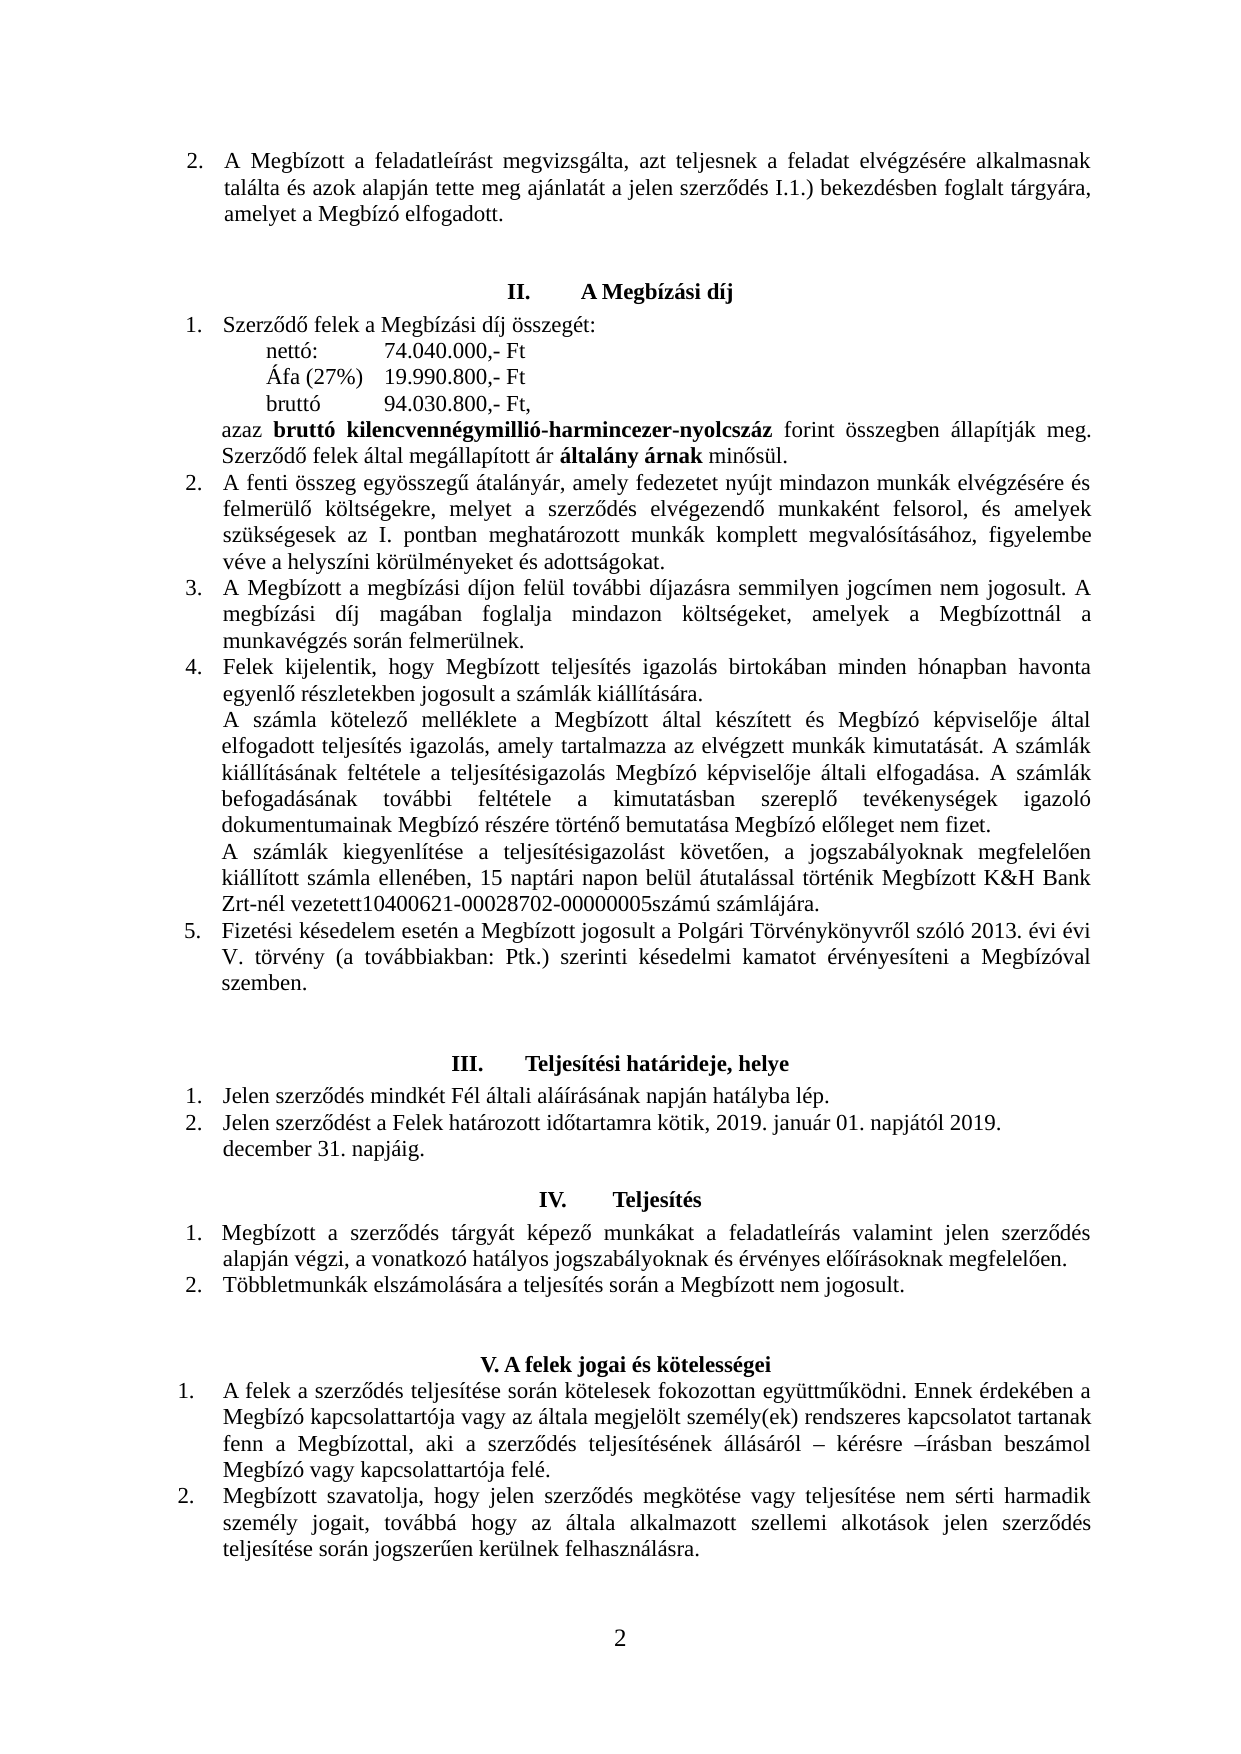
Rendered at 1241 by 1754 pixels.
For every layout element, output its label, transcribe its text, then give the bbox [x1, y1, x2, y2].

text A számlák kiegyenlítése a teljesítésigazolást követően, a jogszabályoknak megfelelően kiállított számla ellenében, 15 naptári napon belül átutalással történik Megbízott K&H Bank Zrt-nél vezetett10400621-00028702-00000005számú számlájára. [221, 838, 1093, 917]
text V. A felek jogai és kötelességei [480, 1351, 1093, 1377]
text A számla kötelező melléklete a Megbízott által készített és Megbízó képviselője által elfogadott teljesítés igazolás, amely tartalmazza az elvégzett munkák kimutatását. A számlák kiállításának feltétele a teljesítésigazolás Megbízó képviselője általi elfogadása. A számlák befogadásának további feltétele a kimutatásban szereplő tevékenységek igazoló dokumentumainak Megbízó részére történő bemutatása Megbízó előleget nem fizet. [221, 706, 1093, 838]
list Megbízott a szerződés tárgyát képező munkákat a feladatleírás valamint jelen szerződés alapján végzi, a vonatkozó hatályos jogszabályoknak és érvényes előírásoknak megfelelően. [185, 1219, 1093, 1272]
list Jelen szerződést a Felek határozott időtartamra kötik, 2019. január 01. napjától 2019. december 31. napjáig. [185, 1108, 1093, 1161]
subtitle A Megbízási díj [148, 278, 1093, 304]
text Áfa (27%) 19.990.800,- Ft [266, 363, 1093, 390]
subtitle Teljesítési határideje, helye [148, 1049, 1093, 1076]
list A fenti összeg egyösszegű átalányár, amely fedezetet nyújt mindazon munkák elvégzésére és felmerülő költségekre, melyet a szerződés elvégezendő munkaként felsorol, és amelyek szükségesek az I. pontban meghatározott munkák komplett megvalósításához, figyelembe véve a helyszíni körülményeket és adottságokat. [185, 469, 1093, 574]
list Szerződő felek a Megbízási díj összegét: [185, 311, 1093, 337]
list Felek kijelentik, hogy Megbízott teljesítés igazolás birtokában minden hónapban havonta egyenlő részletekben jogosult a számlák kiállítására. [185, 653, 1093, 706]
list A felek a szerződés teljesítése során kötelesek fokozottan együttműködni. Ennek érdekében a Megbízó kapcsolattartója vagy az általa megjelölt személy(ek) rendszeres kapcsolatot tartanak fenn a Megbízottal, aki a szerződés teljesítésének állásáról – kérésre –írásban beszámol Megbízó vagy kapcsolattartója felé. [177, 1377, 1093, 1482]
text bruttó 94.030.800,- Ft, [266, 390, 1093, 416]
list A Megbízott a megbízási díjon felül további díjazásra semmilyen jogcímen nem jogosult. A megbízási díj magában foglalja mindazon költségeket, amelyek a Megbízottnál a munkavégzés során felmerülnek. [185, 574, 1093, 653]
list A Megbízott a feladatleírást megvizsgálta, azt teljesnek a feladat elvégzésére alkalmasnak találta és azok alapján tette meg ajánlatát a jelen szerződés I.1.) bekezdésben foglalt tárgyára, amelyet a Megbízó elfogadott. [186, 148, 1093, 227]
list Fizetési késedelem esetén a Megbízott jogosult a Polgári Törvénykönyvről szóló 2013. évi évi V. törvény (a továbbiakban: Ptk.) szerinti késedelmi kamatot érvényesíteni a Megbízóval szemben. [184, 917, 1093, 996]
text nettó: 74.040.000,- Ft [266, 337, 1093, 363]
list Jelen szerződés mindkét Fél általi aláírásának napján hatályba lép. [185, 1082, 1093, 1108]
text azaz bruttó kilencvennégymillió-harmincezer-nyolcszáz forint összegben állapítják meg. Szerződő felek által megállapított ár általány árnak minősül. [221, 416, 1093, 469]
list Megbízott szavatolja, hogy jelen szerződés megkötése vagy teljesítése nem sérti harmadik személy jogait, továbbá hogy az általa alkalmazott szellemi alkotások jelen szerződés teljesítése során jogszerűen kerülnek felhasználásra. [177, 1482, 1093, 1561]
subtitle Teljesítés [148, 1186, 1093, 1213]
list Többletmunkák elszámolására a teljesítés során a Megbízott nem jogosult. [185, 1272, 1093, 1298]
